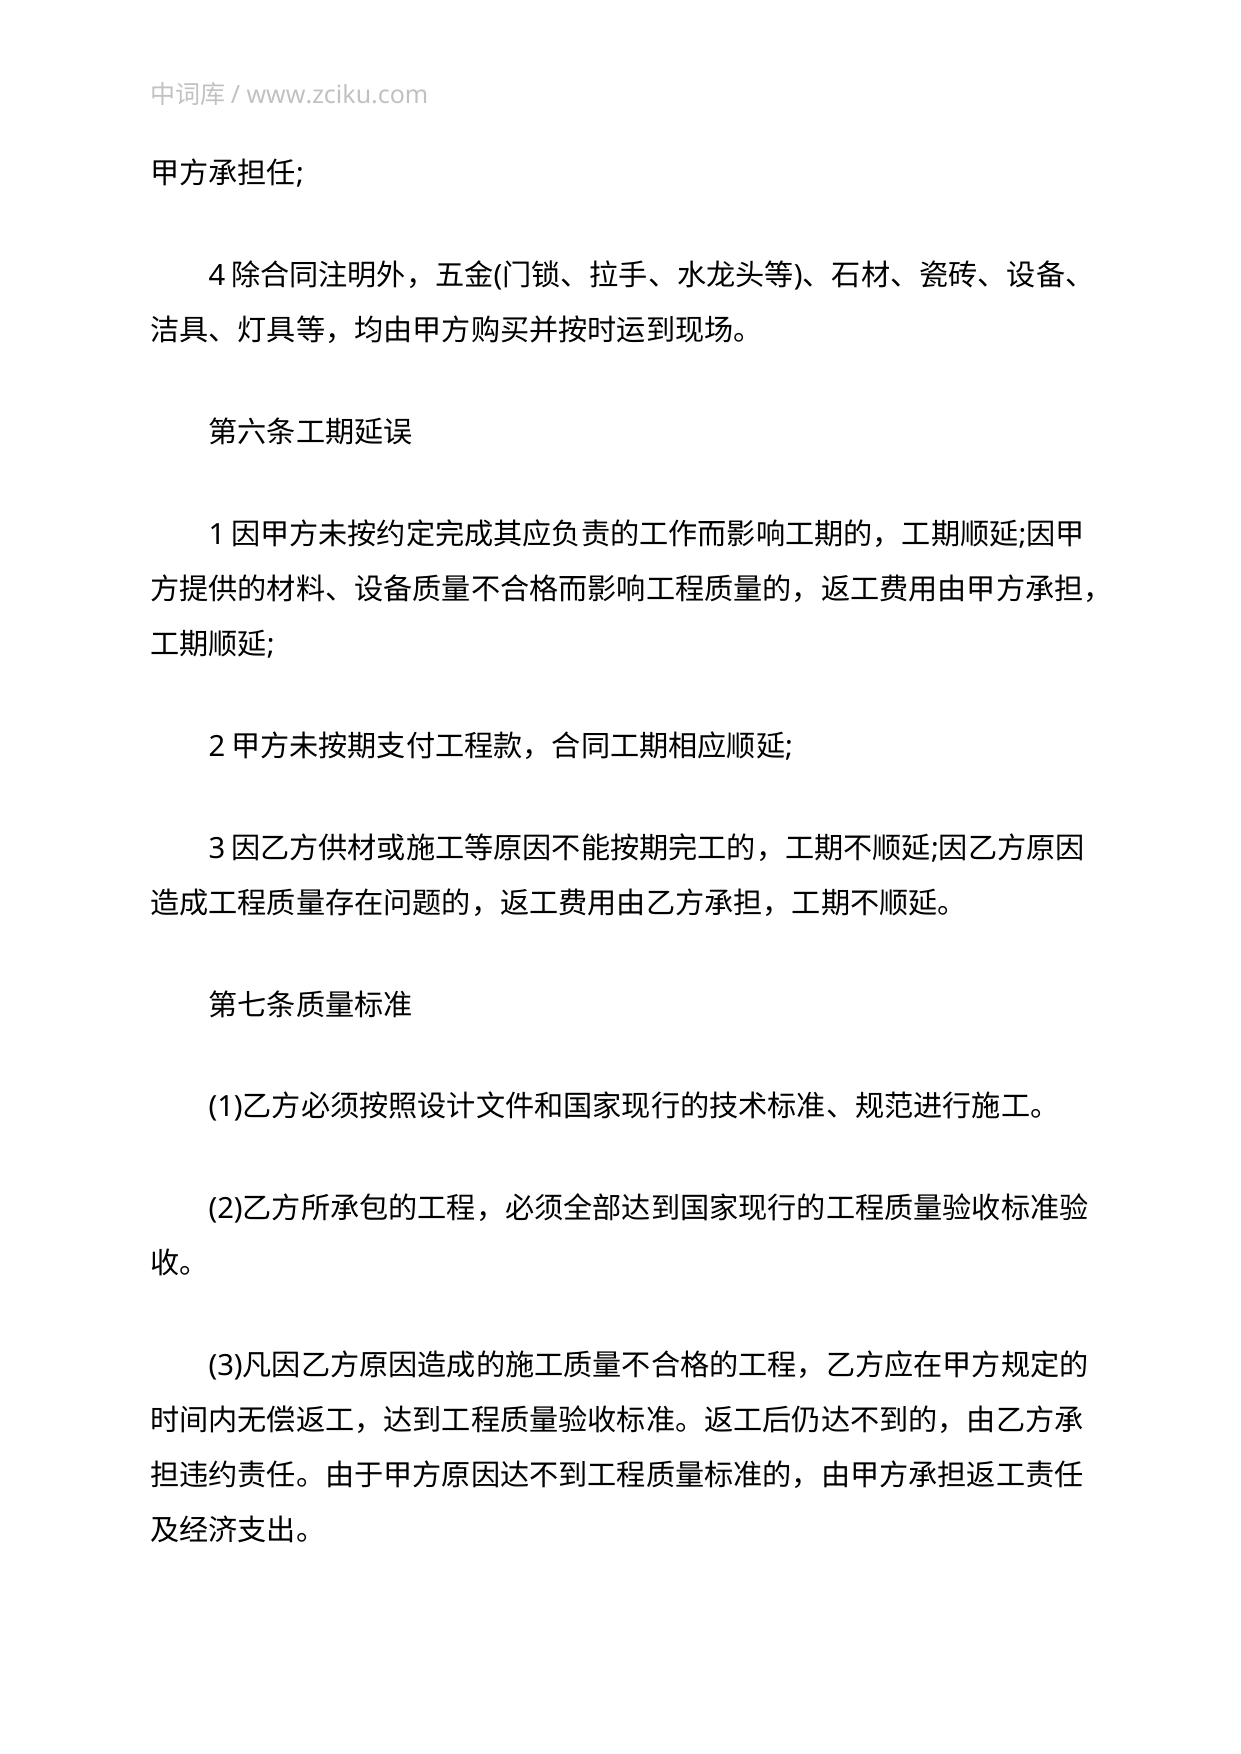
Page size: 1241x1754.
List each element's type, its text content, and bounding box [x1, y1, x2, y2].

text (1)乙方必须按照设计文件和国家现行的技术标准、规范进行施工。 [150, 1083, 1090, 1125]
text 4除合同注明外，五金(门锁、拉手、水龙头等)、石材、瓷砖、设备、洁具、灯具等，均由甲方购买并按时运到现场。 [150, 252, 1090, 349]
text 1因甲方未按约定完成其应负责的工作而影响工期的，工期顺延;因甲方提供的材料、设备质量不合格而影响工程质量的，返工费用由甲方承担，工期顺延; [150, 511, 1090, 663]
text 3因乙方供材或施工等原因不能按期完工的，工期不顺延;因乙方原因造成工程质量存在问题的，返工费用由乙方承担，工期不顺延。 [150, 824, 1090, 922]
text 2甲方未按期支付工程款，合同工期相应顺延; [150, 722, 1090, 765]
text (2)乙方所承包的工程，必须全部达到国家现行的工程质量验收标准验收。 [150, 1185, 1090, 1282]
text 第六条工期延误 [150, 409, 1090, 451]
text 第七条质量标准 [150, 981, 1090, 1023]
text (3)凡因乙方原因造成的施工质量不合格的工程，乙方应在甲方规定的时间内无偿返工，达到工程质量验收标准。返工后仍达不到的，由乙方承担违约责任。由于甲方原因达不到工程质量标准的，由甲方承担返工责任及经济支出。 [150, 1342, 1090, 1549]
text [150, 150, 1090, 192]
